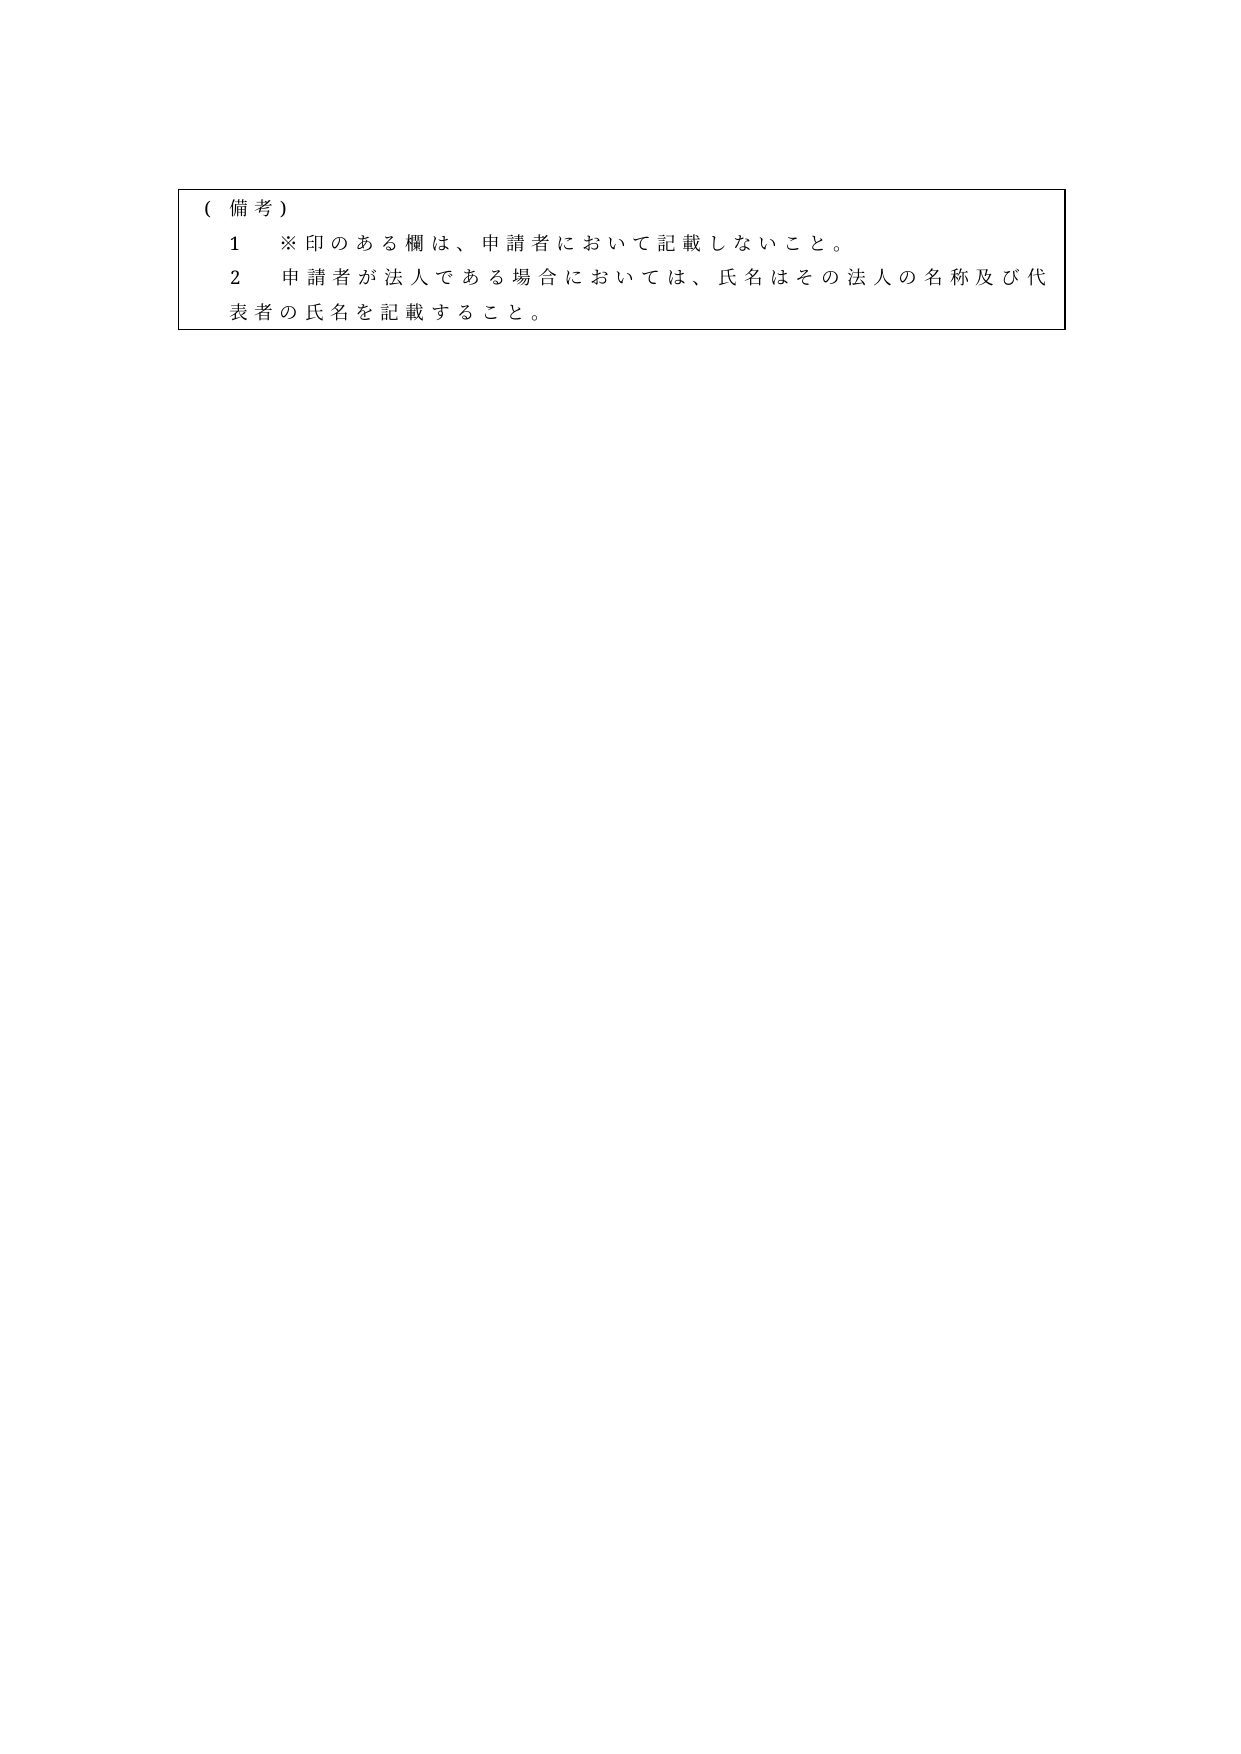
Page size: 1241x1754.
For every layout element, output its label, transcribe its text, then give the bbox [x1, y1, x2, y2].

table_cell (備考) 1 ※印のある欄は、申請者において記載しないこと。 2 申請者が法人である場合においては、氏名はその法人の名称及び代表者の氏名を記載すること。 [179, 190, 1064, 329]
